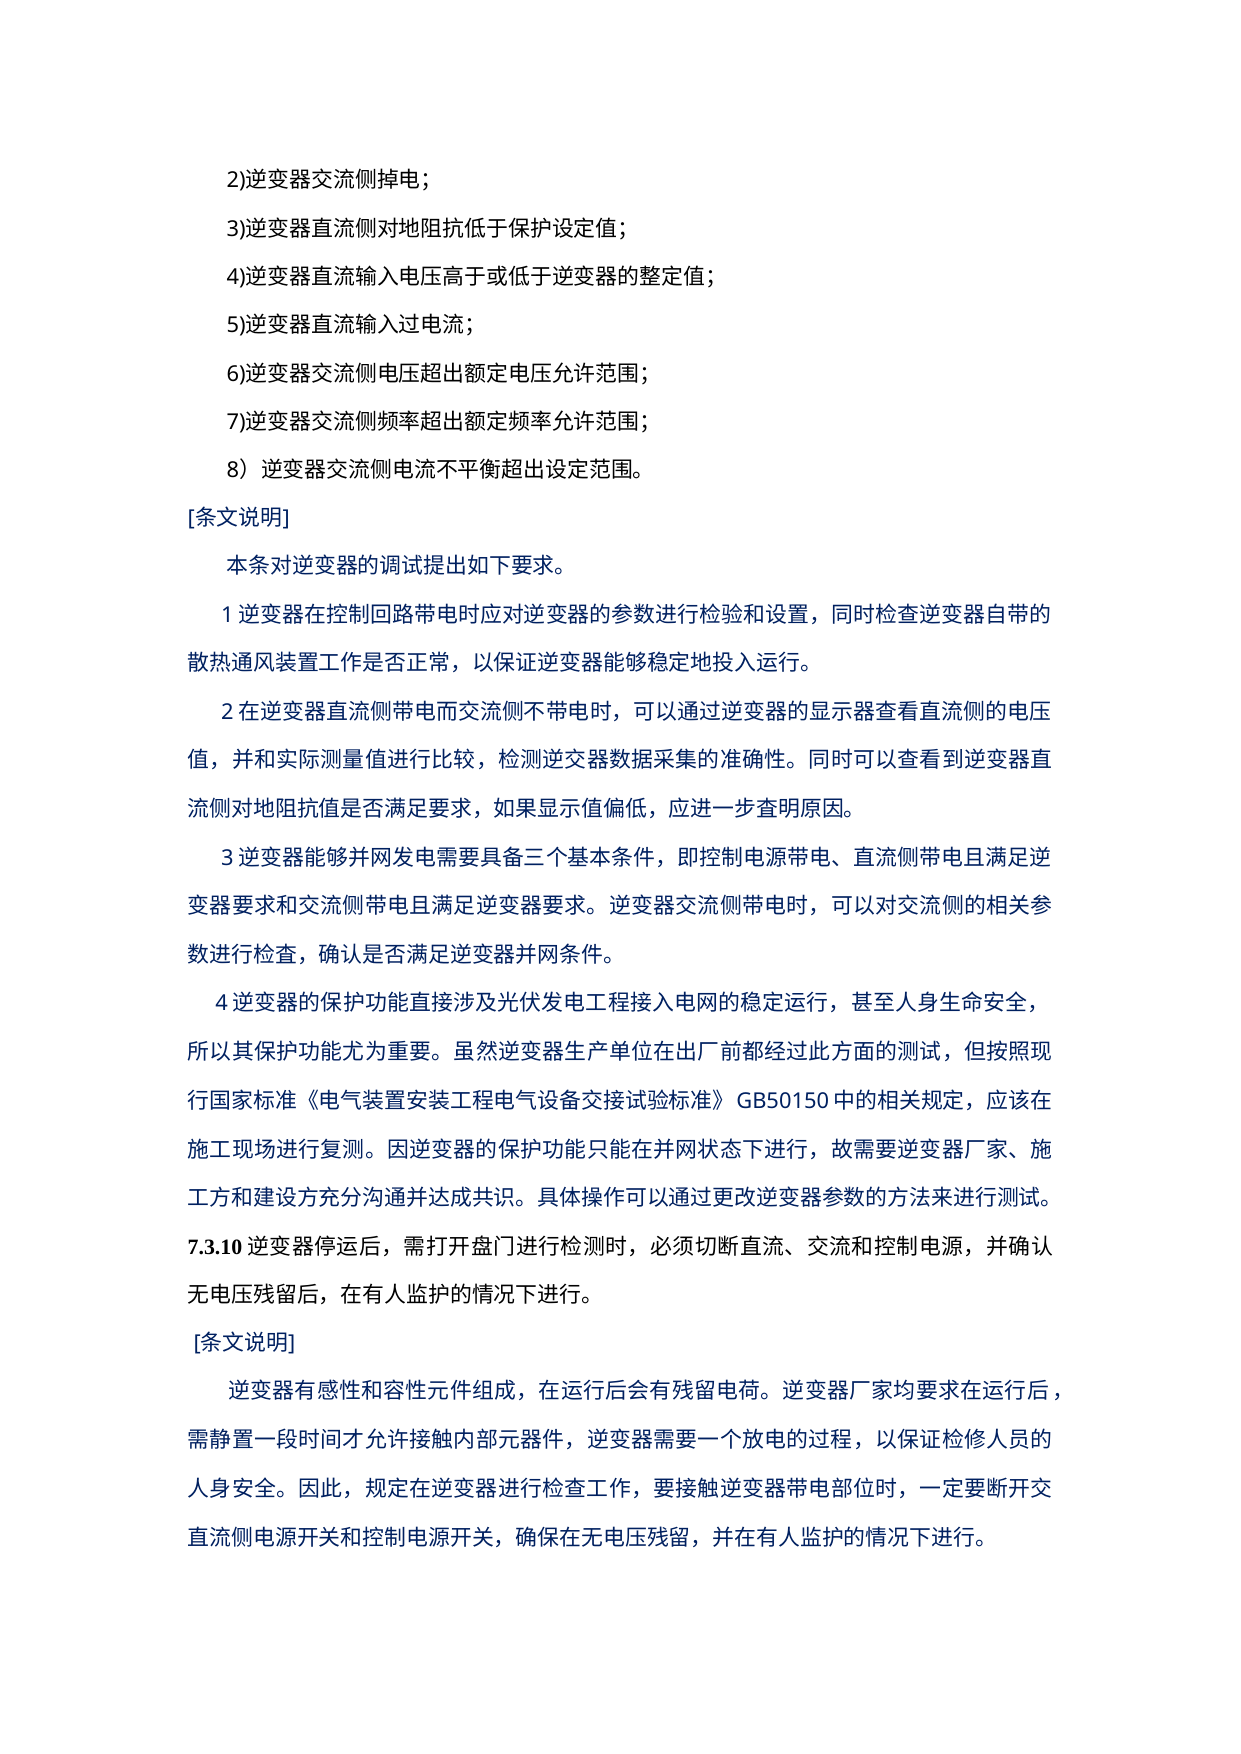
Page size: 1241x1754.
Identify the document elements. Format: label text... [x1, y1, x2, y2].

list [条文说明] [187, 1325, 1053, 1357]
text 2在逆变器直流侧带电而交流侧不带电时，可以通过逆变器的显示器查看直流侧的电压值，并和实际测量值进行比较，检测逆交器数据采集的准确性。同时可以查看到逆变器直流侧对地阻抗值是否满足要求，如果显示值偏低，应进一步査明原因。 [187, 693, 1053, 823]
text 2)逆变器交流侧掉电； [187, 162, 1053, 194]
text 4)逆变器直流输入电压高于或低于逆变器的整定值； [187, 259, 1053, 291]
text 5)逆变器直流输入过电流； [187, 307, 1053, 339]
text 6)逆变器交流侧电压超出额定电压允许范围； [187, 355, 1053, 388]
text 3逆变器能够并网发电需要具备三个基本条件，即控制电源带电、直流侧带电且满足逆变器要求和交流侧带电且满足逆变器要求。逆变器交流侧带电时，可以对交流侧的相关参数进行检査，确认是否满足逆变器并网条件。 [187, 839, 1053, 969]
text 逆变器有感性和容性元件组成，在运行后会有残留电荷。逆变器厂家均要求在运行后，需静置一段时间才允许接触内部元器件，逆变器需要一个放电的过程，以保证检修人员的人身安全。因此，规定在逆变器进行检查工作，要接触逆变器带电部位时，一定要断开交、直流侧电源开关和控制电源开关，确保在无电压残留，并在有人监护的情况下进行。 [187, 1373, 1053, 1552]
text 3)逆变器直流侧对地阻抗低于保护设定值； [187, 210, 1053, 243]
text 8）逆变器交流侧电流不平衡超出设定范围。 [187, 452, 1053, 484]
text 4逆变器的保护功能直接涉及光伏发电工程接入电网的稳定运行，甚至人身生命安全，所以其保护功能尤为重要。虽然逆变器生产单位在出厂前都经过此方面的测试，但按照现行国家标准《电气装置安装工程电气设备交接试验标准》GB50150中的相关规定，应该在施工现场进行复测。因逆变器的保护功能只能在并网状态下进行，故需要逆变器厂家、施工方和建设方充分沟通并达成共识。具体操作可以通过更改逆变器参数的方法来进行测试。 [187, 985, 1053, 1212]
text 7.3.10逆变器停运后，需打开盘门进行检测时，必须切断直流、交流和控制电源，并确认无电压残留后，在有人监护的情况下进行。 [187, 1228, 1053, 1309]
list [条文说明] [187, 500, 1053, 532]
text 本条对逆变器的调试提出如下要求。 [187, 548, 1053, 580]
text 1逆变器在控制回路带电时应对逆变器的参数进行检验和设置，同时检查逆变器自带的散热通风装置工作是否正常，以保证逆变器能够稳定地投入运行。 [187, 596, 1053, 677]
text 7)逆变器交流侧频率超出额定频率允许范围； [187, 404, 1053, 436]
